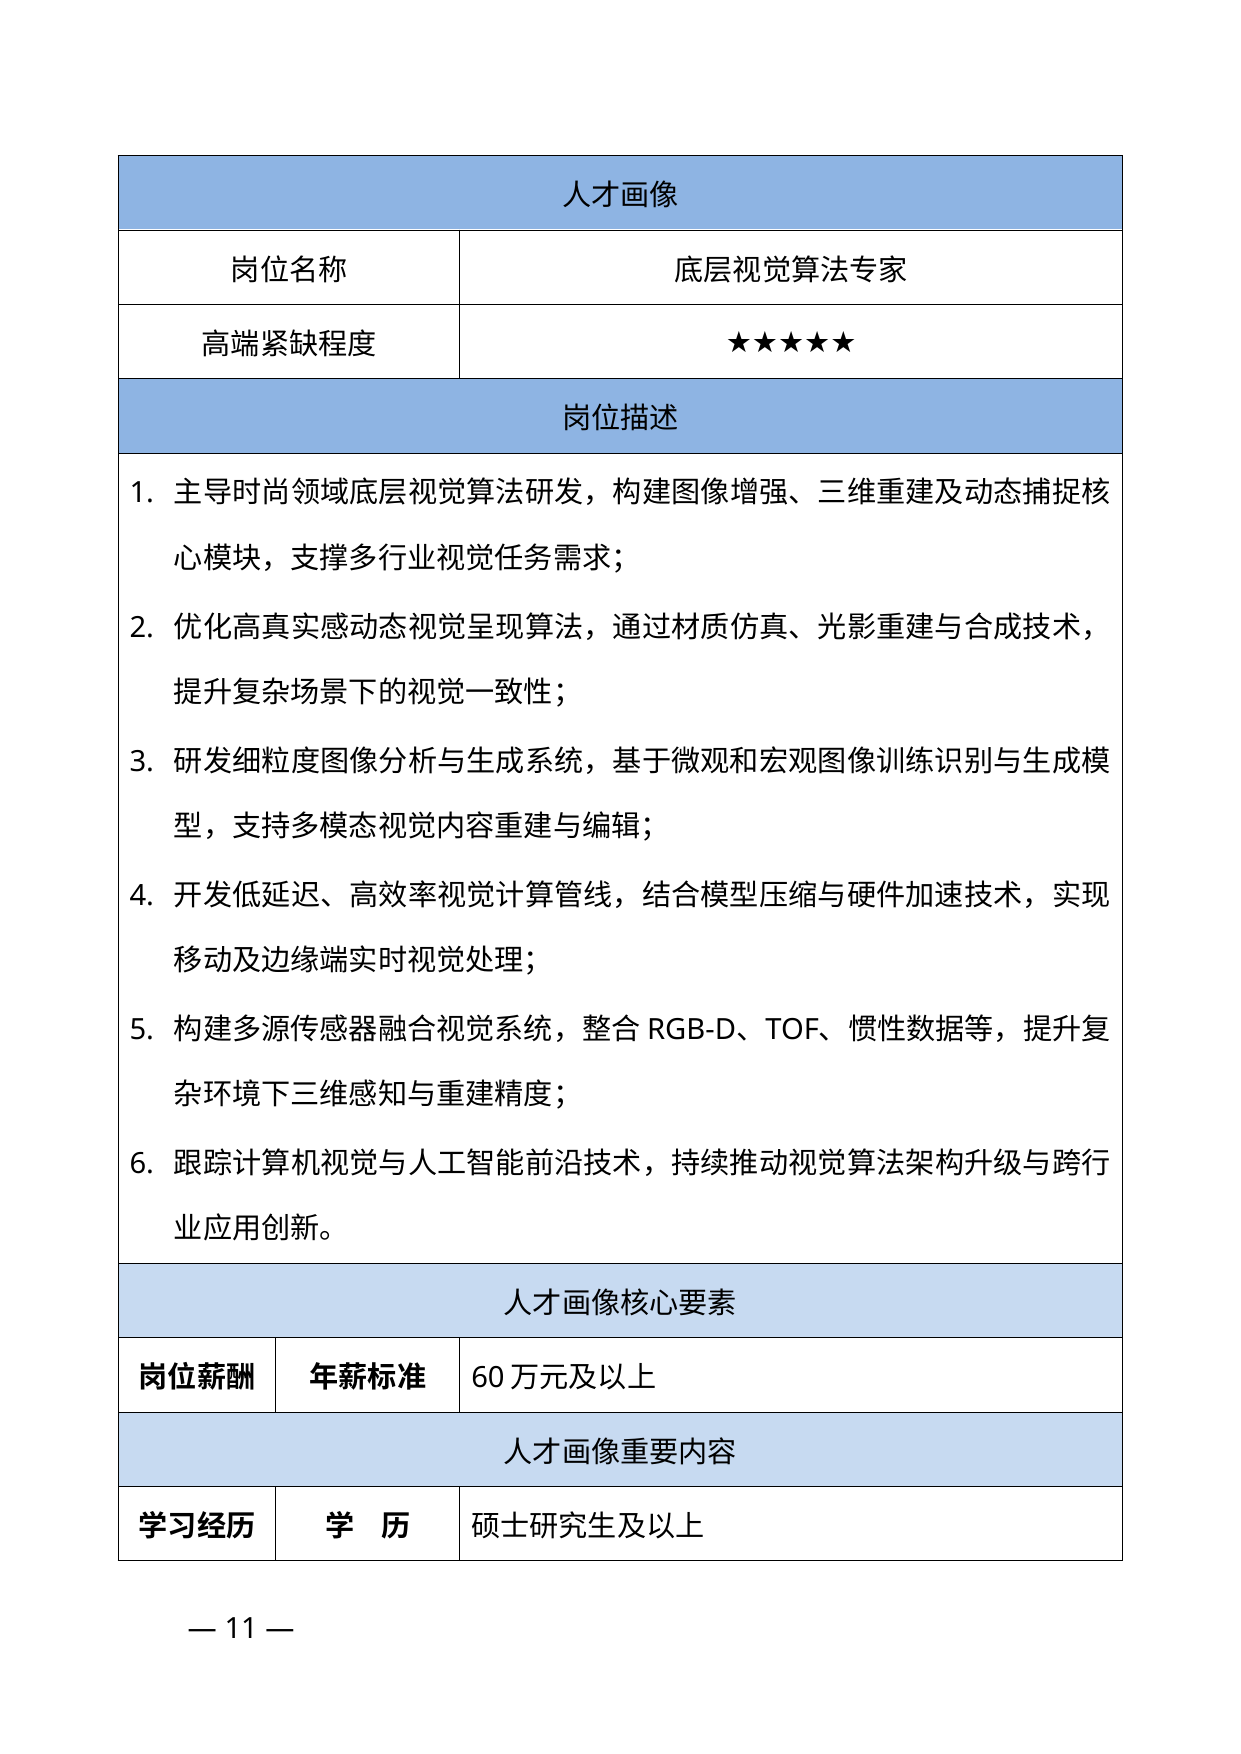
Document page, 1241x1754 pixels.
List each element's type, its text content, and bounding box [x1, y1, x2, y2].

table_cell 主导时尚领域底层视觉算法研发，构建图像增强、三维重建及动态捕捉核心模块，支撑多行业视觉任务需求； 优化高真实感动态视觉呈现算法，通过材质仿真、光影重建与合成技术，提升复杂场景下的视觉一致性； 研发细粒度图像分析与生成系统，基于微观和宏观图像训练识别与生成模型，支持多模态视觉内容重建与编辑； 开发低延迟、高效率视觉计算管线，结合模型压缩与硬件加速技术，实现移动及边缘端实时视觉处理； 构建多源传感器融合视觉系统，整合RGB-D、TOF、惯性数据等，提升复杂环境下三维感知与重建精度； 跟踪计算机视觉与人工智能前沿技术，持续推动视觉算法架构升级与跨行业应用创新。 [119, 454, 1122, 1263]
table_cell 年薪标准 [276, 1338, 459, 1412]
table_cell 岗位名称 [119, 231, 459, 304]
table_cell 高端紧缺程度 [119, 305, 459, 378]
table_cell ★★★★★ [460, 305, 1122, 378]
table_cell 学 历 [276, 1487, 459, 1560]
table_cell 60万元及以上 [460, 1338, 1122, 1412]
table_cell 岗位薪酬 [119, 1338, 275, 1412]
table_cell 底层视觉算法专家 [460, 231, 1122, 304]
table_header 人才画像 [119, 156, 1122, 229]
table_cell 岗位描述 [119, 379, 1122, 453]
table_cell 学习经历 [119, 1487, 275, 1560]
table_cell 人才画像重要内容 [119, 1413, 1122, 1486]
table_cell 硕士研究生及以上 [460, 1487, 1122, 1560]
table_cell 人才画像核心要素 [119, 1264, 1122, 1337]
